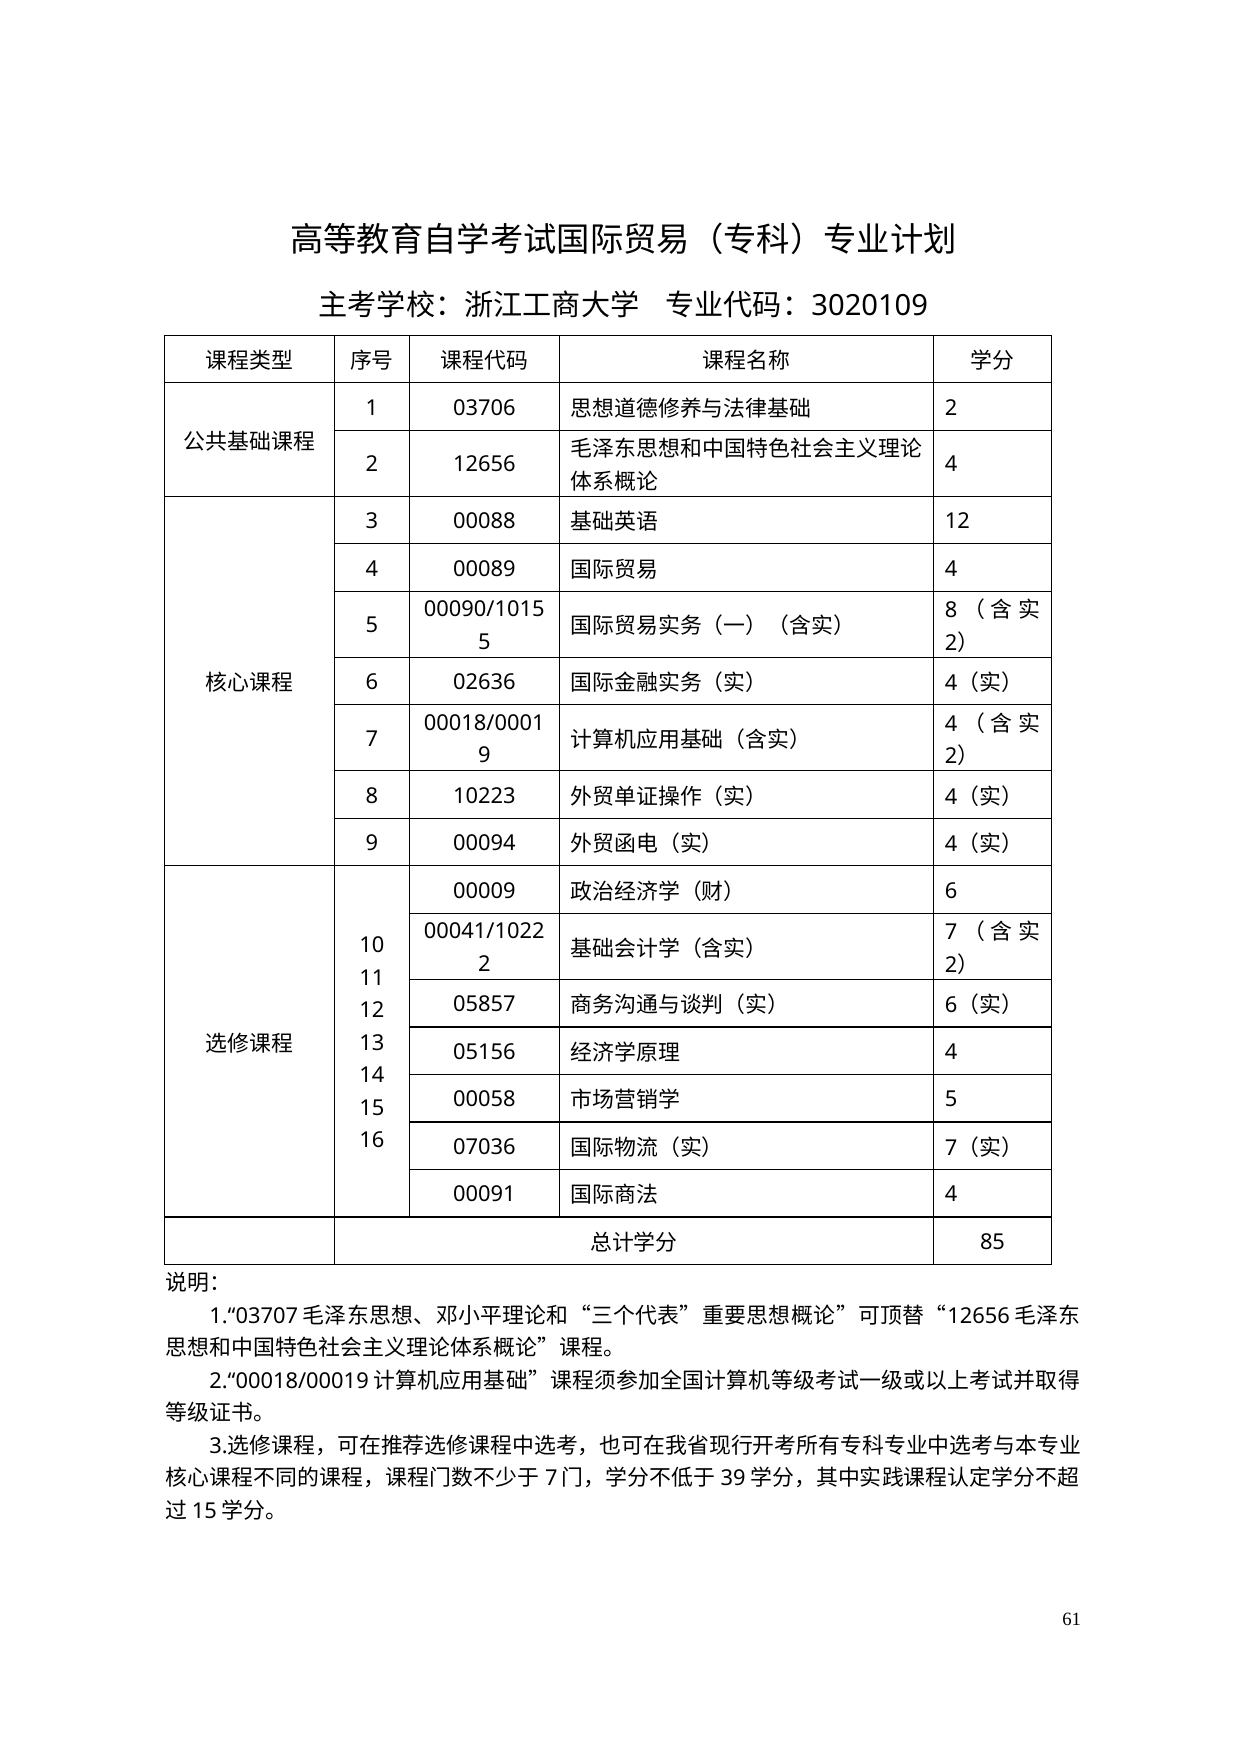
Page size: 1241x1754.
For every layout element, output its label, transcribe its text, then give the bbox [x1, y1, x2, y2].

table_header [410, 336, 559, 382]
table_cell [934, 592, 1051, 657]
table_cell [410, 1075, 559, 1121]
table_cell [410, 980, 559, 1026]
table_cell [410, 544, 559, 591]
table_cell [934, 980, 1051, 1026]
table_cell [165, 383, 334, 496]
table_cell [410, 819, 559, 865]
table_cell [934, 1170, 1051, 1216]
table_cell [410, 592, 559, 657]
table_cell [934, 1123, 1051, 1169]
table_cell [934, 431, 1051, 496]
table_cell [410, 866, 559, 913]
text 说明： [165, 1265, 1081, 1297]
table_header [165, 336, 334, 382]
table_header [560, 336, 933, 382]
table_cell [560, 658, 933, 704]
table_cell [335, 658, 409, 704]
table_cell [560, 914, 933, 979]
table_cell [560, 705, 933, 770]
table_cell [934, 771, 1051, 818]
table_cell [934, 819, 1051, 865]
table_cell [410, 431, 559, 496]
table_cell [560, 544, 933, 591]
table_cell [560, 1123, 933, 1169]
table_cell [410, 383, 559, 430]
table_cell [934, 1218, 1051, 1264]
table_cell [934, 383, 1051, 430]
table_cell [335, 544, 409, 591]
text 主考学校：浙江工商大学 专业代码：3020109 [165, 270, 1081, 335]
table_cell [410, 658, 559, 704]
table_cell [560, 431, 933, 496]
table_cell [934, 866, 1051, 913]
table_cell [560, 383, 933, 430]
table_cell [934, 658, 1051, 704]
text 高等教育自学考试国际贸易（专科）专业计划 [165, 205, 1081, 270]
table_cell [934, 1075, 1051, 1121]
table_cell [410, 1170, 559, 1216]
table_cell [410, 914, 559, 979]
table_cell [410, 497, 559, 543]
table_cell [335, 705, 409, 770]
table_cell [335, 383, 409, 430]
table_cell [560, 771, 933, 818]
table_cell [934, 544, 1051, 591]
text 2.“00018/00019计算机应用基础”课程须参加全国计算机等级考试一级或以上考试并取得等级证书。 [165, 1362, 1081, 1427]
text 1.“03707毛泽东思想、邓小平理论和“三个代表”重要思想概论”可顶替“12656毛泽东思想和中国特色社会主义理论体系概论”课程。 [165, 1297, 1081, 1362]
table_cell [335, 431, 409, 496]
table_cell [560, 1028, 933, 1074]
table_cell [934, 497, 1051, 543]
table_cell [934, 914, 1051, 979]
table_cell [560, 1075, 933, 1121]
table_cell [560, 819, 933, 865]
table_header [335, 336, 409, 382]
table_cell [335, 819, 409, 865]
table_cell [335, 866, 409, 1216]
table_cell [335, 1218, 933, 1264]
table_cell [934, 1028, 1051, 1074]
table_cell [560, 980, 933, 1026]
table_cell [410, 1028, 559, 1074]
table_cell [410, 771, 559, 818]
text 3.选修课程，可在推荐选修课程中选考，也可在我省现行开考所有专科专业中选考与本专业核心课程不同的课程，课程门数不少于7门，学分不低于39学分，其中实践课程认定学分不超过15学分。 [165, 1427, 1081, 1525]
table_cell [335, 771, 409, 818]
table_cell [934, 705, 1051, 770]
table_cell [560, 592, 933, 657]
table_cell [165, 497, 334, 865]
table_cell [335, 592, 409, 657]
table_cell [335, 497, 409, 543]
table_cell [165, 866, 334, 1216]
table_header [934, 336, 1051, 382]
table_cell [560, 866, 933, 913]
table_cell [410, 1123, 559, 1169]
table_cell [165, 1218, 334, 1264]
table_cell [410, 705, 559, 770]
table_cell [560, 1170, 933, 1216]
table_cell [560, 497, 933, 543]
